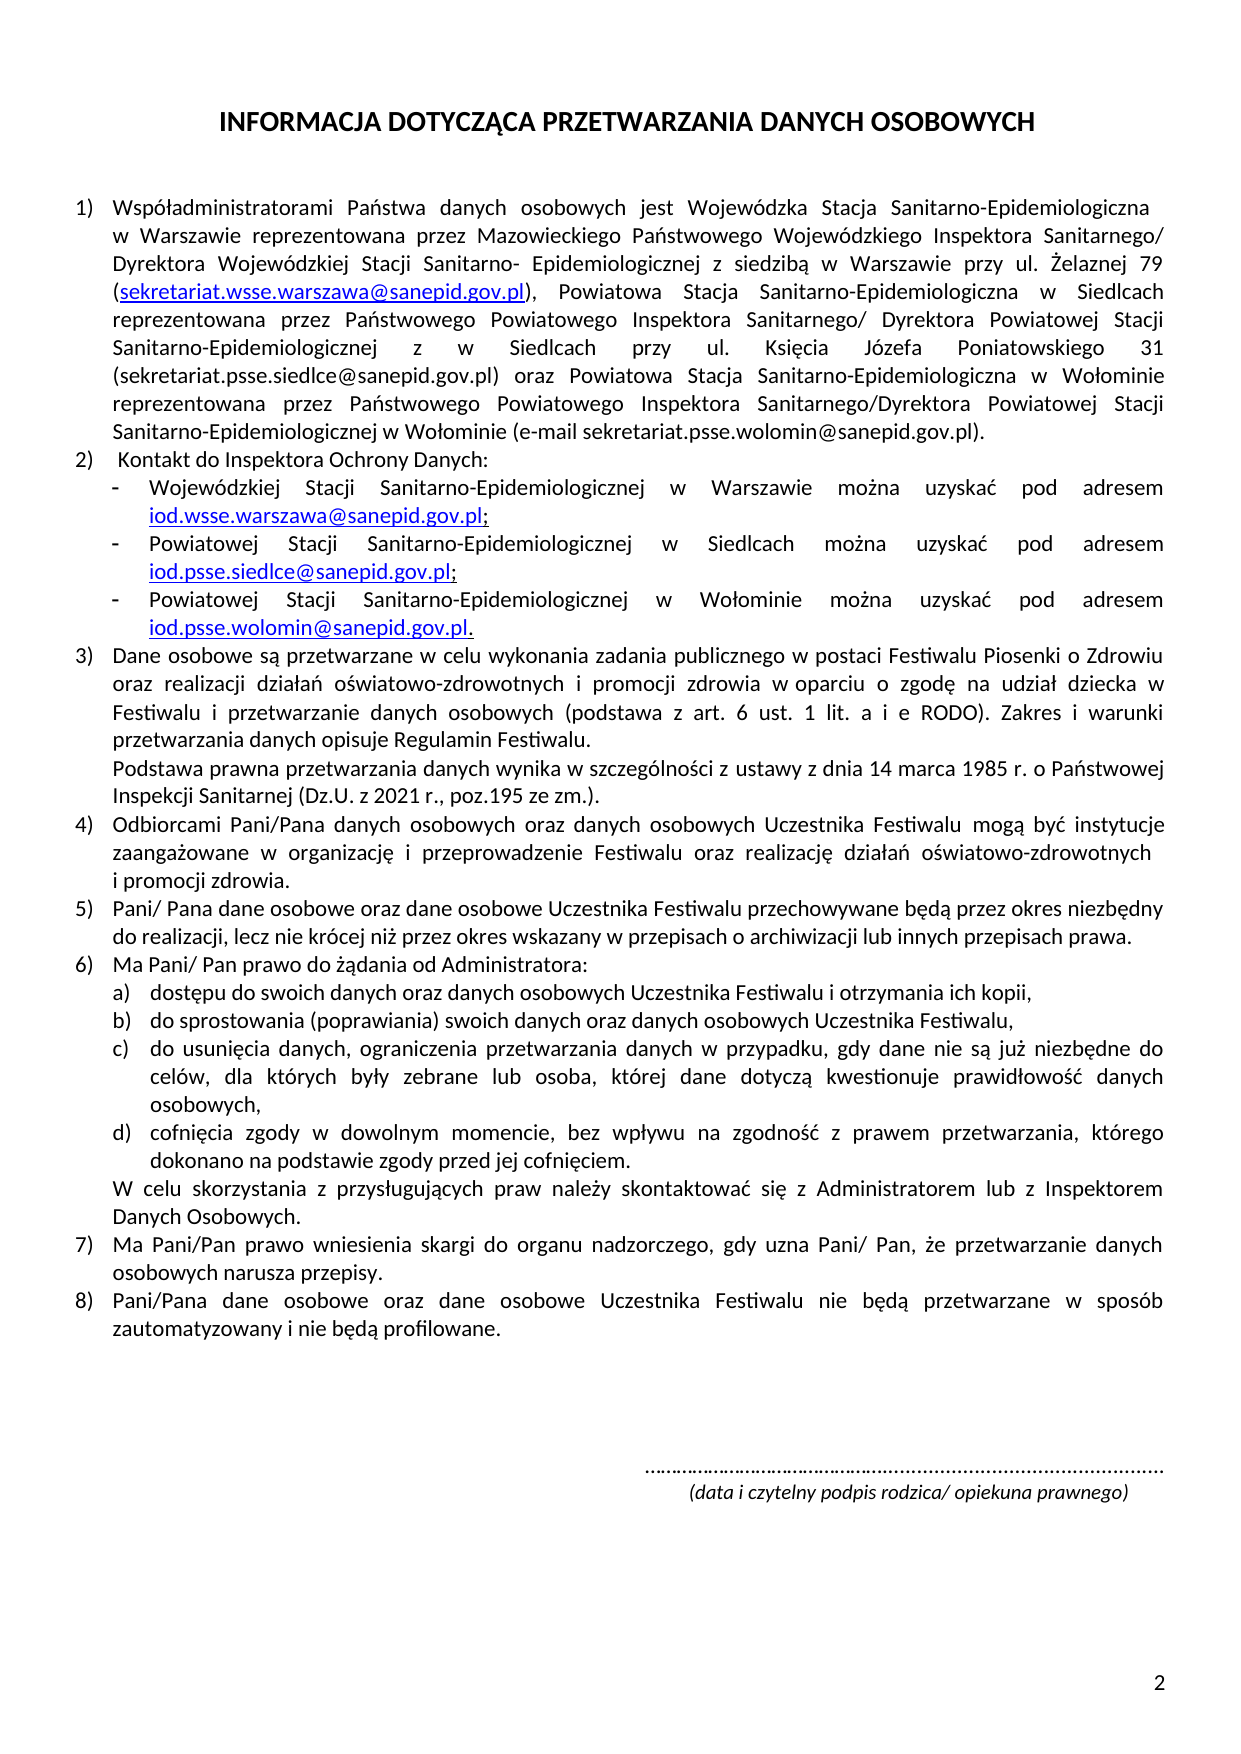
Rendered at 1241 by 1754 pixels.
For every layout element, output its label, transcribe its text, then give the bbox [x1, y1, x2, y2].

list Kontakt do Inspektora Ochrony Danych: [75, 445, 1165, 473]
list Współadministratorami Państwa danych osobowych jest Wojewódzka Stacja Sanitarno-Epidemiologiczna w Warszawie reprezentowana przez Mazowieckiego Państwowego Wojewódzkiego Inspektora Sanitarnego/ Dyrektora Wojewódzkiej Stacji Sanitarno- Epidemiologicznej z siedzibą w Warszawie przy ul. Żelaznej 79 (sekretariat.wsse.warszawa@sanepid.gov.pl), Powiatowa Stacja Sanitarno-Epidemiologiczna w Siedlcach reprezentowana przez Państwowego Powiatowego Inspektora Sanitarnego/ Dyrektora Powiatowej Stacji Sanitarno-Epidemiologicznej z w Siedlcach przy ul. Księcia Józefa Poniatowskiego 31 (sekretariat.psse.siedlce@sanepid.gov.pl) oraz Powiatowa Stacja Sanitarno-Epidemiologiczna w Wołominie reprezentowana przez Państwowego Powiatowego Inspektora Sanitarnego/Dyrektora Powiatowej Stacji Sanitarno-Epidemiologicznej w Wołominie (e-mail sekretariat.psse.wolomin@sanepid.gov.pl). [75, 193, 1165, 445]
text W celu skorzystania z przysługujących praw należy skontaktować się z Administratorem lub z Inspektorem Danych Osobowych. [112, 1174, 1165, 1230]
list Pani/Pana dane osobowe oraz dane osobowe Uczestnika Festiwalu nie będą przetwarzane w sposób zautomatyzowany i nie będą profilowane. [75, 1286, 1165, 1342]
text Podstawa prawna przetwarzania danych wynika w szczególności z ustawy z dnia 14 marca 1985 r. o Państwowej Inspekcji Sanitarnej (Dz.U. z 2021 r., poz.195 ze zm.). [112, 754, 1165, 810]
list Wojewódzkiej Stacji Sanitarno-Epidemiologicznej w Warszawie można uzyskać pod adresem iod.wsse.warszawa@sanepid.gov.pl; [111, 473, 1165, 529]
list do sprostowania (poprawiania) swoich danych oraz danych osobowych Uczestnika Festiwalu, [112, 1006, 1165, 1034]
list Odbiorcami Pani/Pana danych osobowych oraz danych osobowych Uczestnika Festiwalu mogą być instytucje zaangażowane w organizację i przeprowadzenie Festiwalu oraz realizację działań oświatowo-zdrowotnych i promocji zdrowia. [75, 810, 1165, 894]
list Powiatowej Stacji Sanitarno-Epidemiologicznej w Wołominie można uzyskać pod adresem iod.psse.wolomin@sanepid.gov.pl. [111, 586, 1165, 642]
list do usunięcia danych, ograniczenia przetwarzania danych w przypadku, gdy dane nie są już niezbędne do celów, dla których były zebrane lub osoba, której dane dotyczą kwestionuje prawidłowość danych osobowych, [112, 1034, 1165, 1118]
list cofnięcia zgody w dowolnym momencie, bez wpływu na zgodność z prawem przetwarzania, którego dokonano na podstawie zgody przed jej cofnięciem. [112, 1118, 1165, 1174]
list Ma Pani/ Pan prawo do żądania od Administratora: [75, 950, 1165, 978]
list Pani/ Pana dane osobowe oraz dane osobowe Uczestnika Festiwalu przechowywane będą przez okres niezbędny do realizacji, lecz nie krócej niż przez okres wskazany w przepisach o archiwizacji lub innych przepisach prawa. [75, 894, 1165, 950]
list Ma Pani/Pan prawo wniesienia skargi do organu nadzorczego, gdy uzna Pani/ Pan, że przetwarzanie danych osobowych narusza przepisy. [75, 1230, 1165, 1286]
list Powiatowej Stacji Sanitarno-Epidemiologicznej w Siedlcach można uzyskać pod adresem iod.psse.siedlce@sanepid.gov.pl; [111, 529, 1165, 586]
list Dane osobowe są przetwarzane w celu wykonania zadania publicznego w postaci Festiwalu Piosenki o Zdrowiu oraz realizacji działań oświatowo-zdrowotnych i promocji zdrowia w oparciu o zgodę na udział dziecka w Festiwalu i przetwarzanie danych osobowych (podstawa z art. 6 ust. 1 lit. a i e RODO). Zakres i warunki przetwarzania danych opisuje Regulamin Festiwalu. [75, 642, 1165, 754]
list (data i czytelny podpis rodzica/ opiekuna prawnego) [75, 1479, 1165, 1504]
text INFORMACJA DOTYCZĄCA PRZETWARZANIA DANYCH OSOBOWYCH [90, 103, 1165, 139]
list dostępu do swoich danych oraz danych osobowych Uczestnika Festiwalu i otrzymania ich kopii, [112, 978, 1165, 1006]
list ………………………………………................................................. [75, 1395, 1165, 1479]
